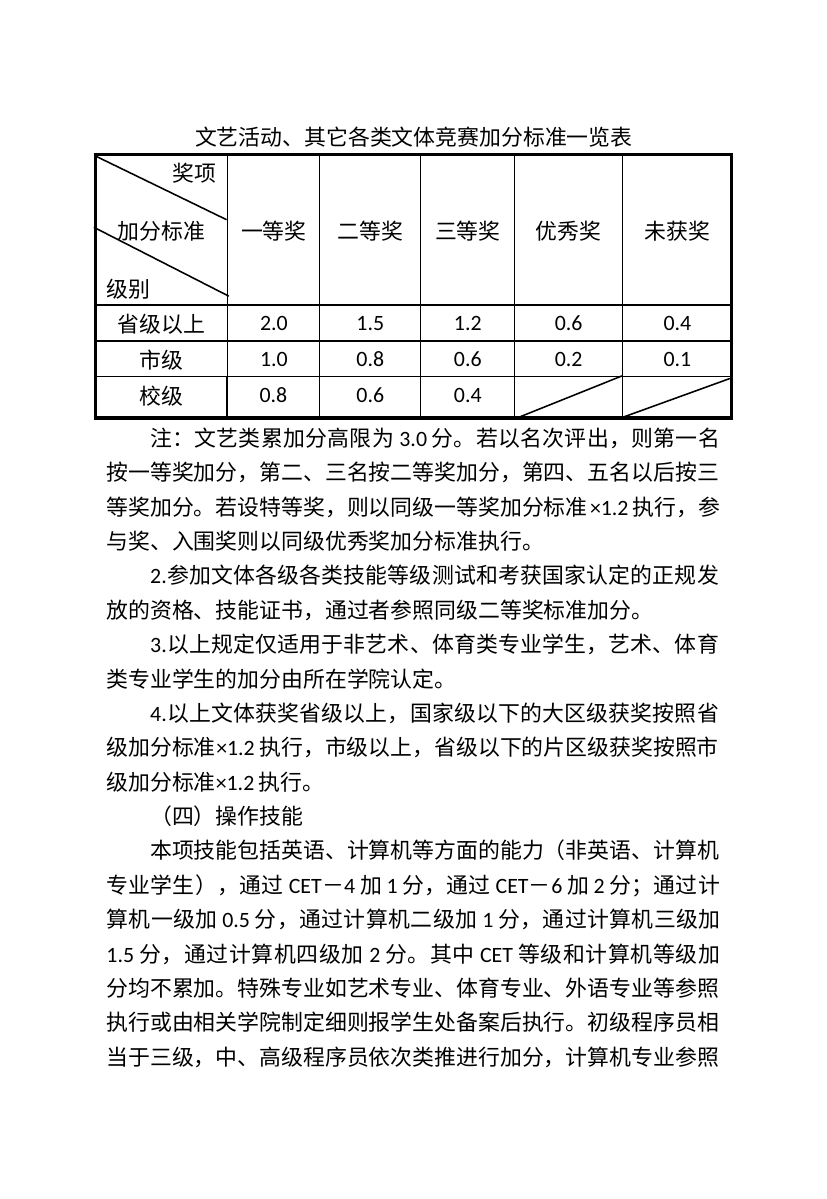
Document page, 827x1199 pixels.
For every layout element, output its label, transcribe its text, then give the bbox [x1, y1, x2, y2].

table_cell [527, 378, 622, 416]
table_header 奖项 加分标准 级别 [97, 159, 227, 293]
text 文艺活动、其它各类文体竞赛加分标准一览表 [106, 118, 721, 152]
table_cell 0.6 [515, 306, 622, 340]
text 3.以上规定仅适用于非艺术、体育类专业学生，艺术、体育类专业学生的加分由所在学院认定。 [106, 626, 721, 694]
table_cell 0.4 [421, 377, 514, 416]
table_cell 1.0 [228, 342, 319, 376]
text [106, 832, 721, 1073]
table_cell 省级以上 [97, 306, 227, 340]
table_header 奖项 加分标准 级别 [97, 231, 227, 304]
text （四）操作技能 [106, 798, 721, 832]
table_header 优秀奖 [515, 156, 622, 304]
table_cell [632, 380, 730, 416]
table_header 二等奖 [320, 156, 420, 304]
table_cell 2.0 [228, 306, 319, 340]
table_header 奖项 加分标准 级别 [100, 156, 227, 218]
table_cell 0.6 [320, 377, 420, 416]
table_cell 0.6 [421, 342, 514, 376]
table_cell 0.2 [515, 342, 622, 376]
table_cell 市级 [97, 342, 227, 376]
table_header 一等奖 [228, 156, 319, 304]
text 注：文艺类累加分高限为3.0分。若以名次评出，则第一名按一等奖加分，第二、三名按二等奖加分，第四、五名以后按三等奖加分。若设特等奖，则以同级一等奖加分标准×1.2执行，参与奖、入围奖则以同级优秀奖加分标准执行。 [106, 420, 721, 557]
text 4.以上文体获奖省级以上，国家级以下的大区级获奖按照省级加分标准×1.2执行，市级以上，省级以下的片区级获奖按照市级加分标准×1.2执行。 [106, 694, 721, 798]
table_header 三等奖 [421, 156, 514, 304]
text 2.参加文体各级各类技能等级测试和考获国家认定的正规发放的资格、技能证书，通过者参照同级二等奖标准加分。 [106, 557, 721, 626]
table_header 未获奖 [623, 156, 730, 304]
table_cell 1.2 [421, 306, 514, 340]
table_cell 0.1 [623, 342, 730, 376]
table_cell 校级 [97, 377, 226, 416]
table_cell 1.5 [320, 306, 420, 340]
table_cell 0.8 [228, 377, 319, 416]
table_cell 0.8 [320, 342, 420, 376]
table_cell [515, 377, 614, 416]
table_cell 0.4 [623, 306, 730, 340]
table_cell [623, 377, 728, 416]
